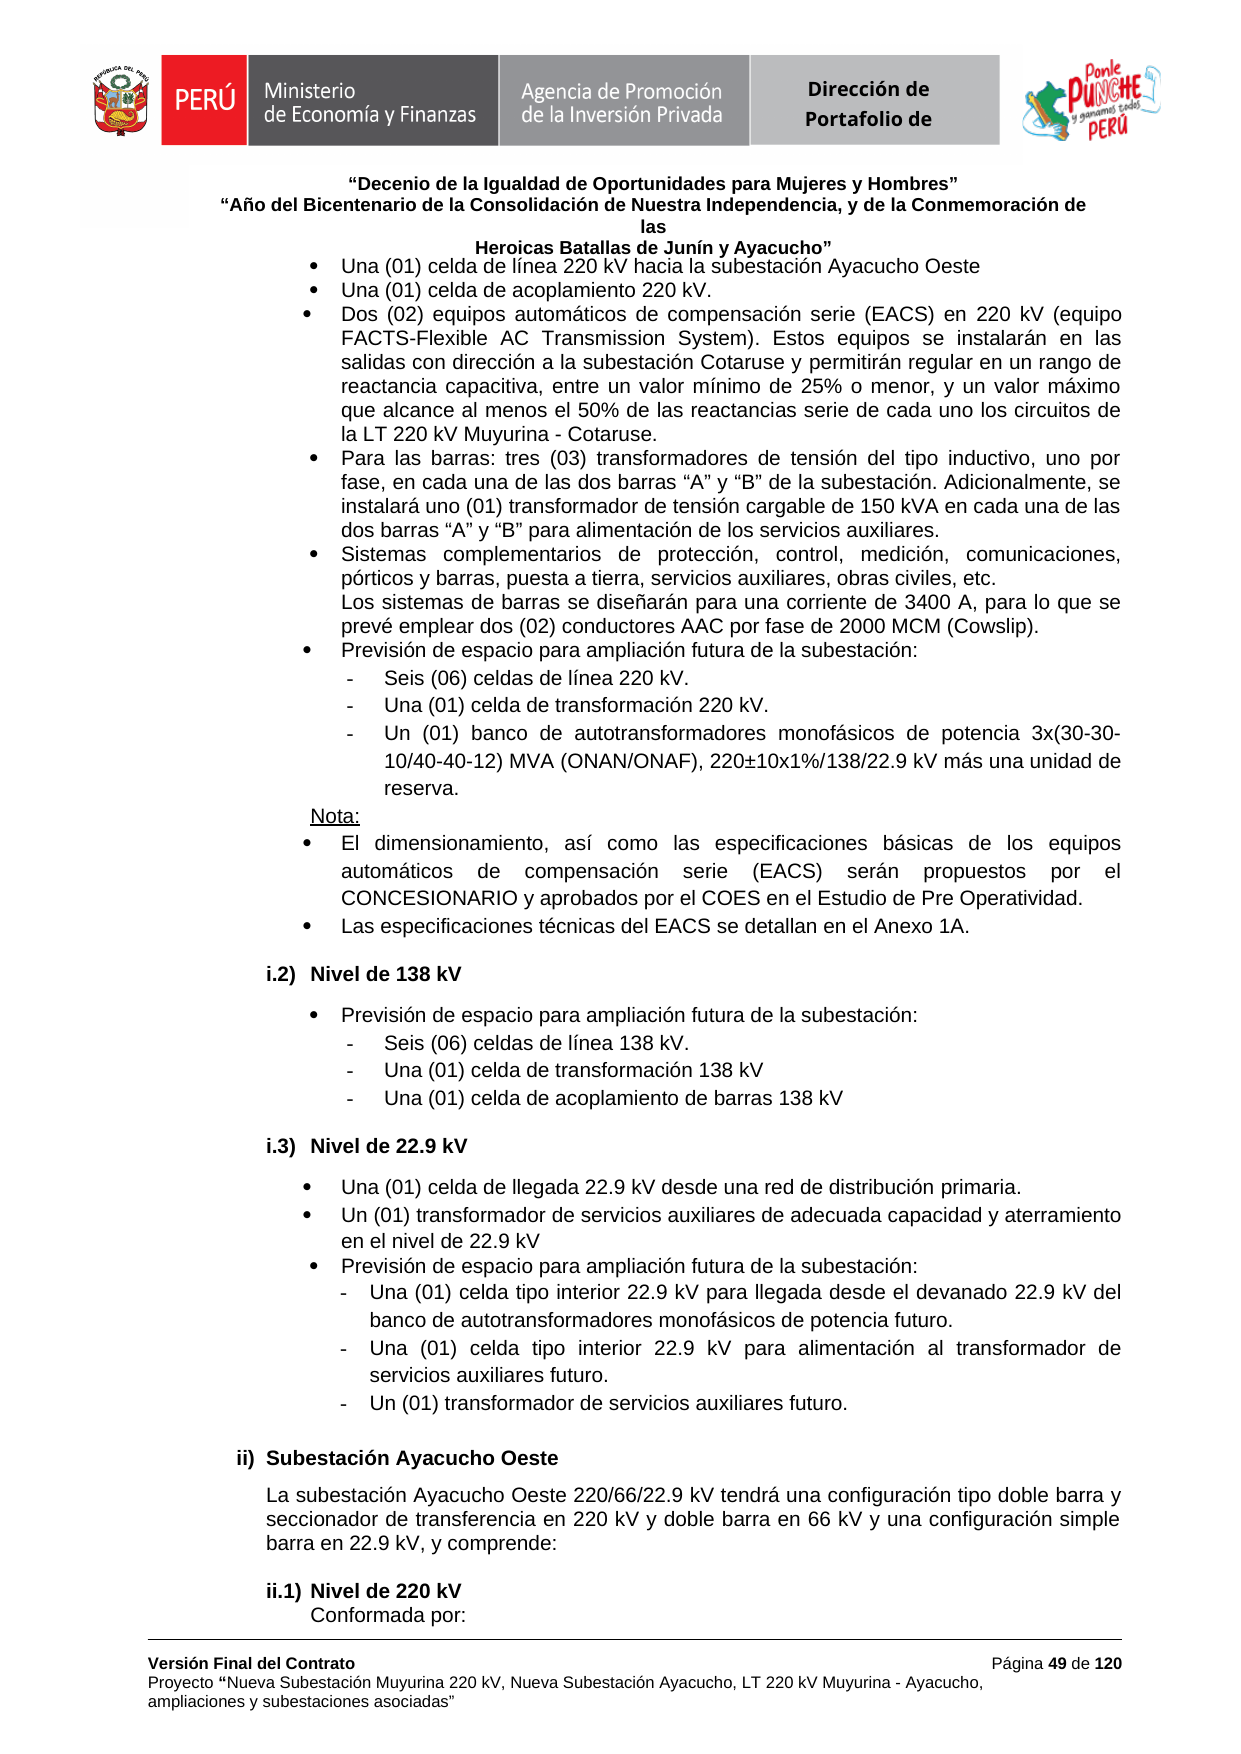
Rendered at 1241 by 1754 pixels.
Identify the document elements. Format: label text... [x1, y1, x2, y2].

text i.3) Nivel de 22.9 kV [266, 1134, 1122, 1158]
list Un (01) transformador de servicios auxiliares futuro. [340, 1391, 1122, 1415]
list Previsión de espacio para ampliación futura de la subestación: [310, 1254, 1122, 1278]
list Para las barras: tres (03) transformadores de tensión del tipo inductivo, uno por fase, en cada una de las dos barras “A” y “B” de la subestación. Adicionalmente, se instalará uno (01) transformador de tensión cargable de 150 kVA en cada una de las dos barras “A” y “B” para alimentación de los servicios auxiliares. [310, 446, 1122, 542]
text ii.1) Nivel de 220 kV [266, 1579, 1122, 1603]
list Seis (06) celdas de línea 138 kV. [346, 1030, 1122, 1054]
list Previsión de espacio para ampliación futura de la subestación: [310, 1003, 1122, 1027]
list Una (01) celda de llegada 22.9 kV desde una red de distribución primaria. [303, 1175, 1122, 1199]
list Una (01) celda de línea 220 kV hacia la subestación Ayacucho Oeste [310, 254, 1122, 278]
picture [80, 44, 1023, 228]
list Una (01) celda tipo interior 22.9 kV para llegada desde el devanado 22.9 kV del banco de autotransformadores monofásicos de potencia futuro. [340, 1280, 1122, 1332]
list Una (01) celda de acoplamiento de barras 138 kV [346, 1086, 1122, 1110]
text i.2) Nivel de 138 kV [266, 962, 1122, 986]
list Dos (02) equipos automáticos de compensación serie (EACS) en 220 kV (equipo FACTS-Flexible AC Transmission System). Estos equipos se instalarán en las salidas con dirección a la subestación Cotaruse y permitirán regular en un rango de reactancia capacitiva, entre un valor mínimo de 25% o menor, y un valor máximo que alcance al menos el 50% de las reactancias serie de cada uno los circuitos de la LT 220 kV Muyurina - Cotaruse. [303, 302, 1122, 446]
text Conformada por: [266, 1603, 1122, 1627]
list Previsión de espacio para ampliación futura de la subestación: [303, 638, 1122, 662]
list Un (01) banco de autotransformadores monofásicos de potencia 3x(30-30-10/40-40-12) MVA (ONAN/ONAF), 220±10x1%/138/22.9 kV más una unidad de reserva. [346, 721, 1122, 800]
list Sistemas complementarios de protección, control, medición, comunicaciones, pórticos y barras, puesta a tierra, servicios auxiliares, obras civiles, etc. [310, 542, 1122, 590]
list Una (01) celda de transformación 220 kV. [346, 693, 1122, 717]
list Un (01) transformador de servicios auxiliares de adecuada capacidad y aterramiento en el nivel de 22.9 kV [303, 1202, 1122, 1252]
list Una (01) celda tipo interior 22.9 kV para alimentación al transformador de servicios auxiliares futuro. [340, 1335, 1122, 1387]
list Una (01) celda de acoplamiento 220 kV. [310, 278, 1122, 302]
list Las especificaciones técnicas del EACS se detallan en el Anexo 1A. [303, 914, 1122, 938]
list Los sistemas de barras se diseñarán para una corriente de 3400 A, para lo que se prevé emplear dos (02) conductores AAC por fase de 2000 MCM (Cowslip). [341, 590, 1122, 638]
list Seis (06) celdas de línea 220 kV. [346, 665, 1122, 689]
list Subestación Ayacucho Oeste [236, 1446, 1122, 1470]
text La subestación Ayacucho Oeste 220/66/22.9 kV tendrá una configuración tipo doble barra y seccionador de transferencia en 220 kV y doble barra en 66 kV y una configuración simple barra en 22.9 kV, y comprende: [266, 1483, 1122, 1555]
list Nota: [310, 803, 1122, 827]
list El dimensionamiento, así como las especificaciones básicas de los equipos automáticos de compensación serie (EACS) serán propuestos por el CONCESIONARIO y aprobados por el COES en el Estudio de Pre Operatividad. [303, 831, 1122, 910]
list Una (01) celda de transformación 138 kV [346, 1058, 1122, 1082]
